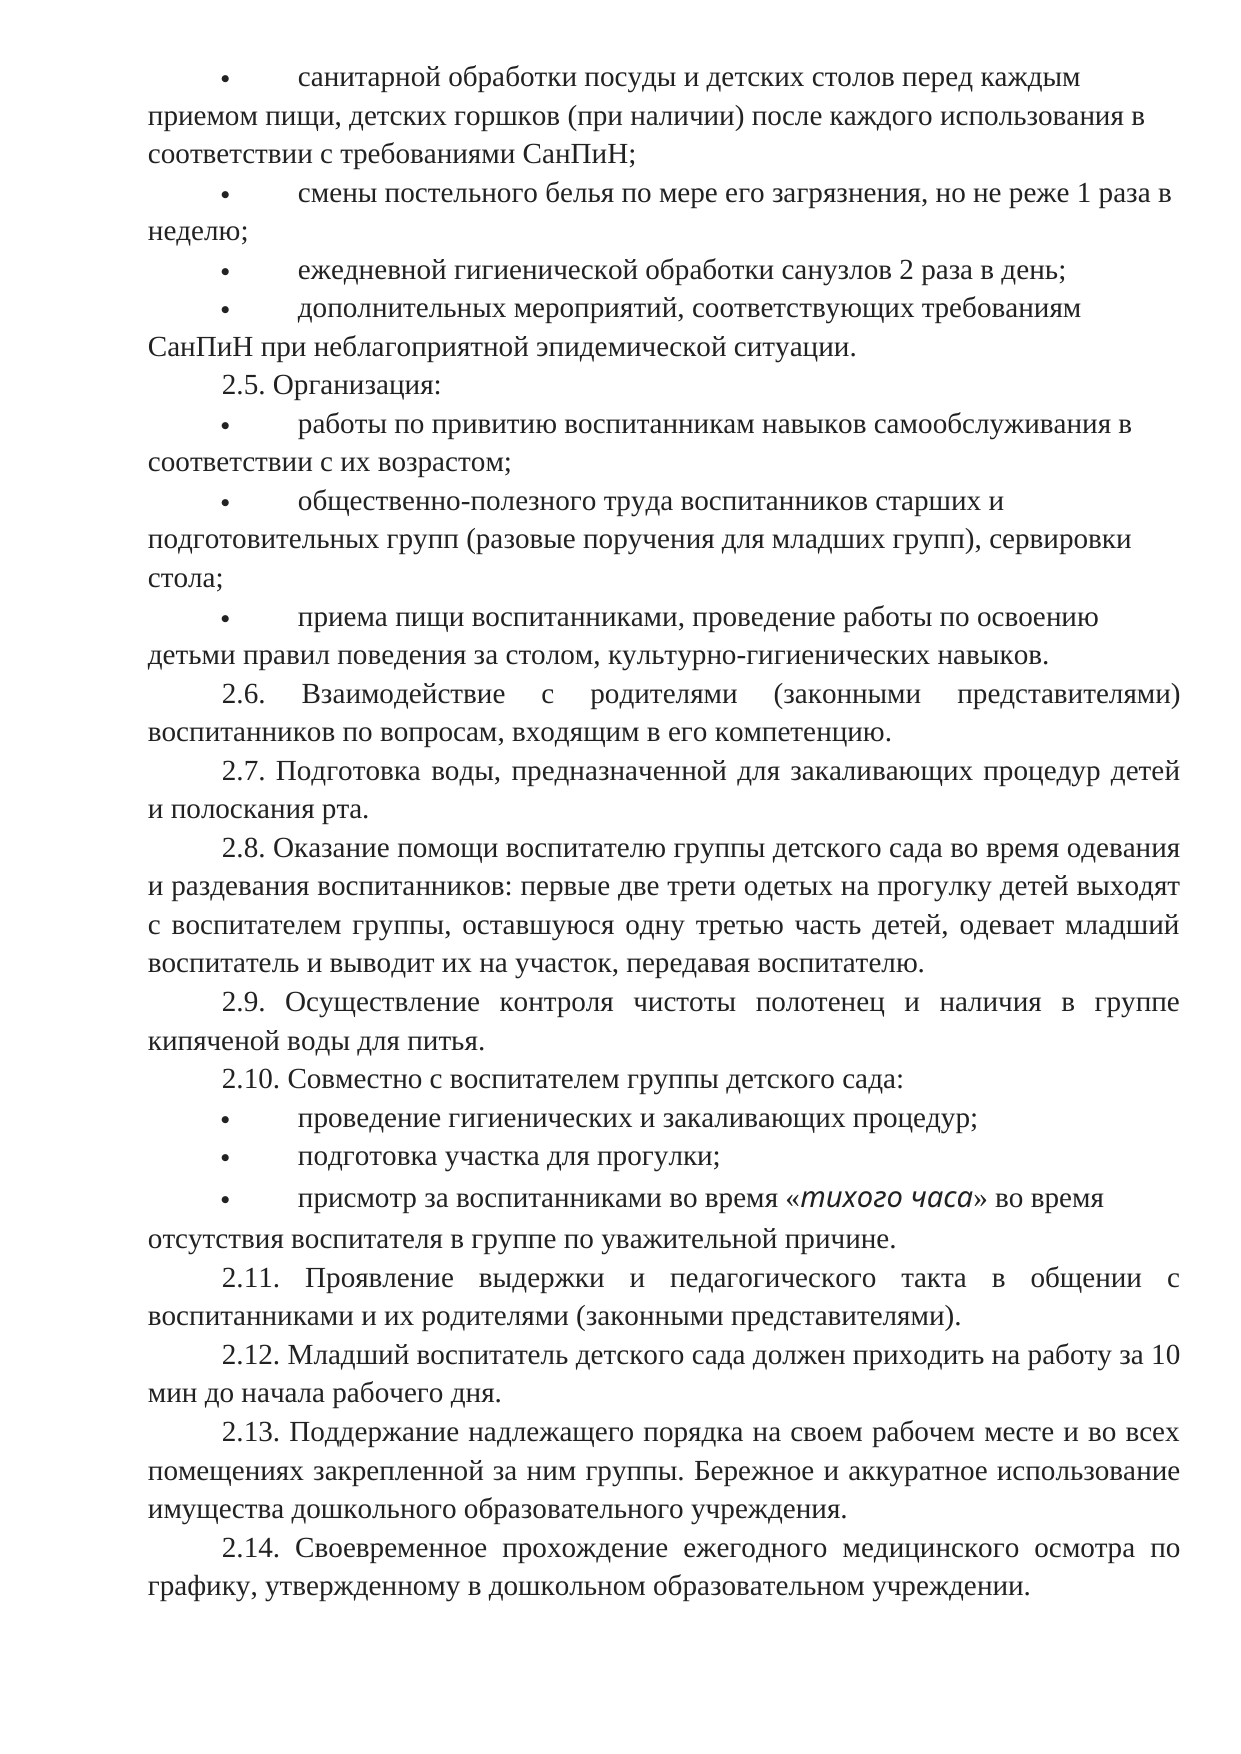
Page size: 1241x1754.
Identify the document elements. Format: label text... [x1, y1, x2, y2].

text 2.10. Совместно с воспитателем группы детского сада: [148, 1061, 1181, 1095]
list проведение гигиенических и закаливающих процедур; [148, 1100, 1181, 1133]
list ежедневной гигиенической обработки санузлов 2 раза в день; [148, 252, 1181, 285]
text 2.13. Поддержание надлежащего порядка на своем рабочем месте и во всех помещениях закрепленной за ним группы. Бережное и аккуратное использование имущества дошкольного образовательного учреждения. [148, 1414, 1181, 1525]
text 2.8. Оказание помощи воспитателю группы детского сада во время одевания и раздевания воспитанников: первые две трети одетых на прогулку детей выходят с воспитателем группы, оставшуюся одну третью часть детей, одевает младший воспитатель и выводит их на участок, передавая воспитателю. [148, 830, 1181, 979]
text 2.14. Своевременное прохождение ежегодного медицинского осмотра по графику, утвержденному в дошкольном образовательном учреждении. [148, 1530, 1181, 1602]
list работы по привитию воспитанникам навыков самообслуживания в соответствии с их возрастом; [148, 406, 1181, 478]
text 2.6. Взаимодействие с родителями (законными представителями) воспитанников по вопросам, входящим в его компетенцию. [148, 676, 1181, 748]
list дополнительных мероприятий, соответствующих требованиям СанПиН при неблагоприятной эпидемической ситуации. [148, 290, 1181, 362]
text 2.9. Осуществление контроля чистоты полотенец и наличия в группе кипяченой воды для питья. [148, 984, 1181, 1056]
text 2.12. Младший воспитатель детского сада должен приходить на работу за 10 мин до начала рабочего дня. [148, 1337, 1181, 1409]
text 2.7. Подготовка воды, предназначенной для закаливающих процедур детей и полоскания рта. [148, 753, 1181, 825]
list санитарной обработки посуды и детских столов перед каждым приемом пищи, детских горшков (при наличии) после каждого использования в соответствии с требованиями СанПиН; [148, 59, 1181, 170]
list общественно-полезного труда воспитанников старших и подготовительных групп (разовые поручения для младших групп), сервировки стола; [148, 483, 1181, 594]
text 2.11. Проявление выдержки и педагогического такта в общении с воспитанниками и их родителями (законными представителями). [148, 1260, 1181, 1332]
list подготовка участка для прогулки; [148, 1138, 1181, 1172]
list смены постельного белья по мере его загрязнения, но не реже 1 раза в неделю; [148, 175, 1181, 247]
list приема пищи воспитанниками, проведение работы по освоению детьми правил поведения за столом, культурно-гигиенических навыков. [148, 599, 1181, 671]
text 2.5. Организация: [148, 367, 1181, 401]
list присмотр за воспитанниками во время «тихого часа» во время отсутствия воспитателя в группе по уважительной причине. [148, 1177, 1181, 1255]
